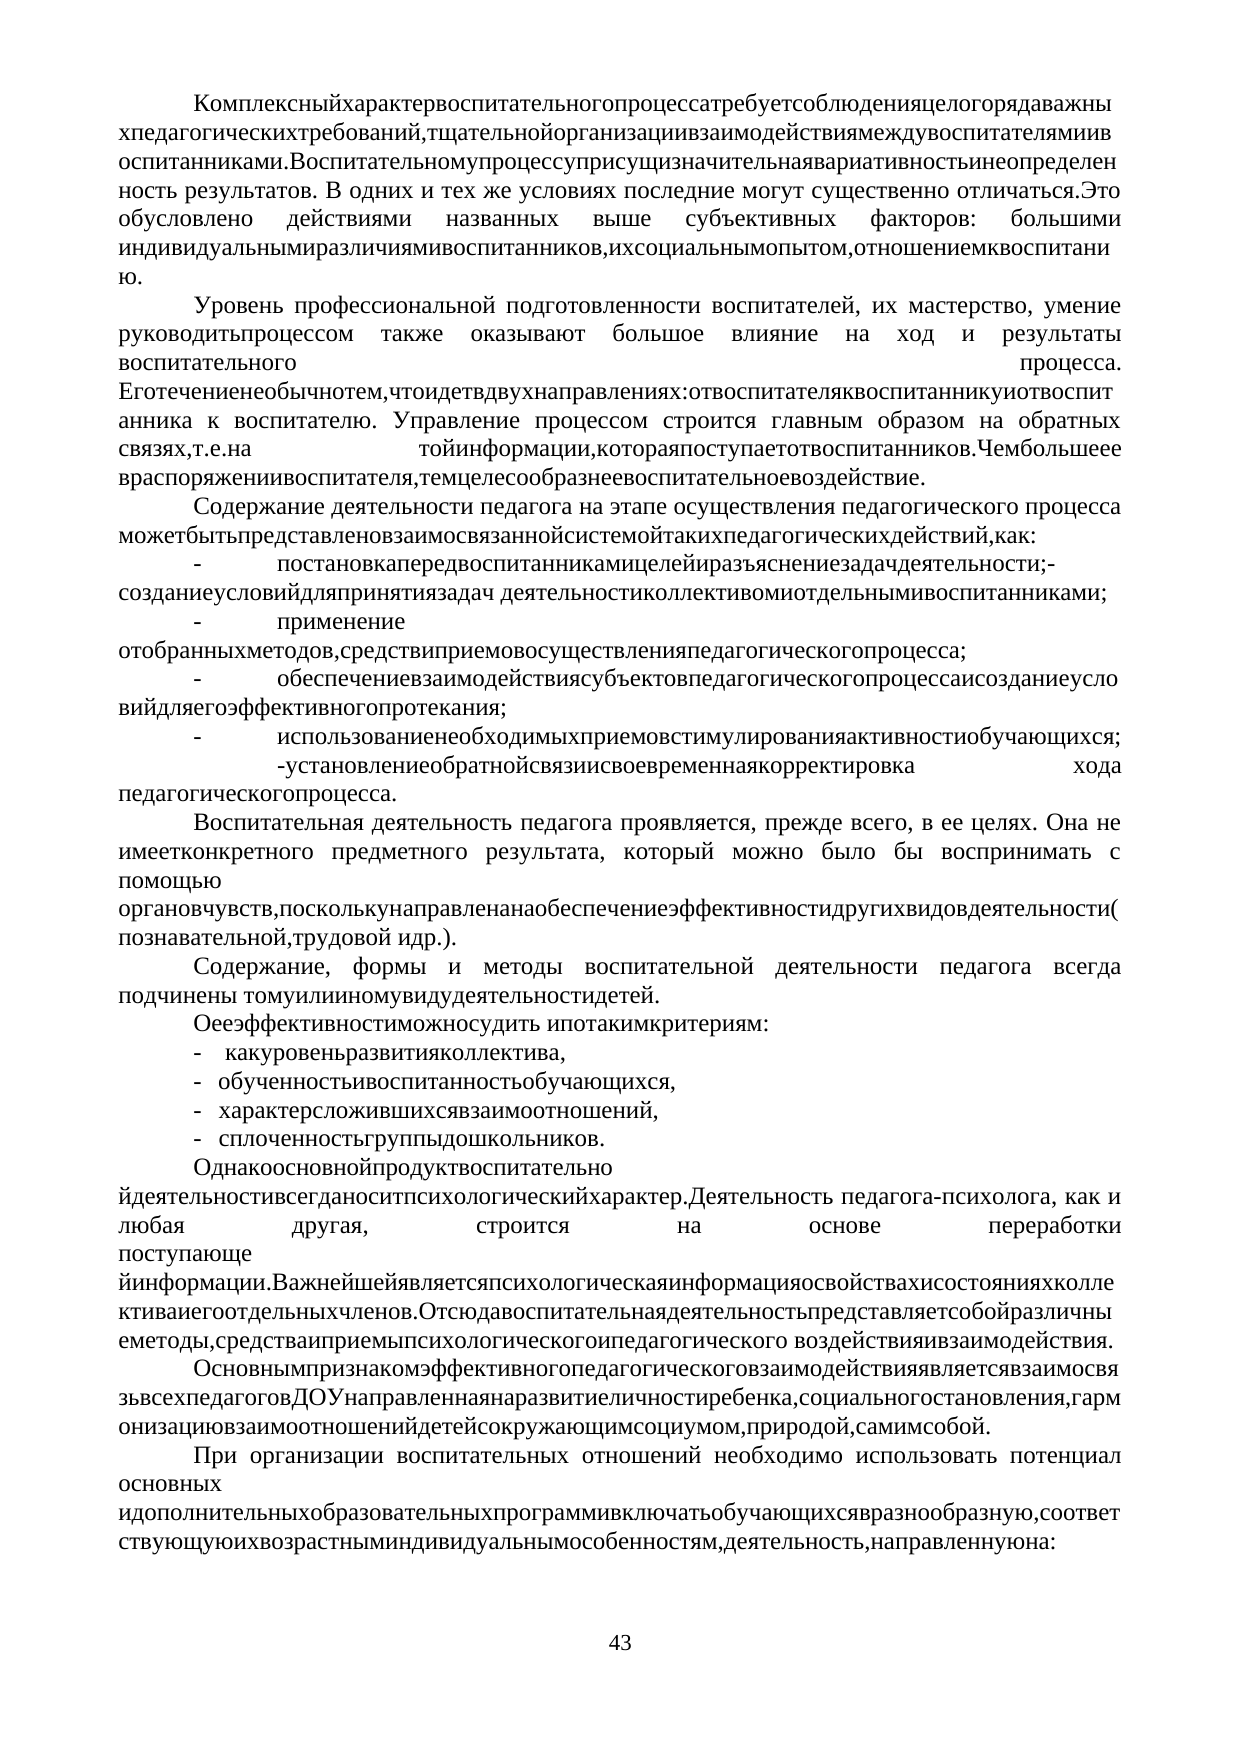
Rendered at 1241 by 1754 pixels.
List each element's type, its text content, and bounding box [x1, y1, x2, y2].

text Комплексныйхарактервоспитательногопроцессатребуетсоблюденияцелогорядаважныхпедагогическихтребований,тщательнойорганизациивзаимодействиямеждувоспитателямиивоспитанниками.Воспитательномупроцессуприсущизначительнаявариативностьинеопределенность результатов. В одних и тех же условиях последние могут существенно отличаться.Это обусловлено действиями названных выше субъективных факторов: большими индивидуальнымиразличиямивоспитанников,ихсоциальнымопытом,отношениемквоспитанию. [118, 88, 1122, 290]
list обеспечениевзаимодействиясубъектовпедагогическогопроцессаисозданиеусловийдляегоэффективногопротекания; [118, 663, 1122, 721]
list какуровеньразвитияколлектива, [118, 1037, 1122, 1066]
list постановкапередвоспитанникамицелейиразъяснениезадачдеятельности;-созданиеусловийдляпринятиязадач деятельностиколлективомиотдельнымивоспитанниками; [118, 548, 1122, 606]
list обученностьивоспитанностьобучающихся, [118, 1066, 1122, 1095]
text Содержание деятельности педагога на этапе осуществления педагогического процесса можетбытьпредставленовзаимосвязаннойсистемойтакихпедагогическихдействий,как: [118, 491, 1122, 548]
text Однакоосновнойпродуктвоспитательнойдеятельностивсегданоситпсихологическийхарактер.Деятельность педагога-психолога, как и любая другая, строится на основе переработки поступающейинформации.Важнейшейявляетсяпсихологическаяинформацияосвойствахисостоянияхколлективаиегоотдельныхчленов.Отсюдавоспитательнаядеятельностьпредставляетсобойразличныеметоды,средстваиприемыпсихологическогоипедагогического воздействияивзаимодействия. [118, 1152, 1122, 1353]
list характерсложившихсявзаимоотношений, [118, 1095, 1122, 1123]
text Воспитательная деятельность педагога проявляется, прежде всего, в ее целях. Она не имеетконкретного предметного результата, который можно было бы воспринимать с помощью органовчувств,посколькунаправленанаобеспечениеэффективностидругихвидовдеятельности(познавательной,трудовой идр.). [118, 807, 1122, 951]
text При организации воспитательных отношений необходимо использовать потенциал основных идополнительныхобразовательныхпрограммивключатьобучающихсявразнообразную,соответствующуюихвозрастныминдивидуальнымособенностям,деятельность,направленнуюна: [118, 1440, 1122, 1555]
text Содержание, формы и методы воспитательной деятельности педагога всегда подчинены томуилииномувидудеятельностидетей. [118, 951, 1122, 1008]
list применение отобранныхметодов,средствиприемовосуществленияпедагогическогопроцесса; [118, 606, 1122, 663]
text Оееэффективностиможносудить ипотакимкритериям: [118, 1008, 1122, 1037]
text ОсновнымпризнакомэффективногопедагогическоговзаимодействияявляетсявзаимосвязьвсехпедагоговДОУнаправленнаянаразвитиеличностиребенка,социальногостановления,гармонизациювзаимоотношенийдетейсокружающимсоциумом,природой,самимсобой. [118, 1353, 1122, 1440]
list использованиенеобходимыхприемовстимулированияактивностиобучающихся; -установлениеобратнойсвязиисвоевременнаякорректировка хода педагогическогопроцесса. [118, 721, 1122, 807]
text Уровень профессиональной подготовленности воспитателей, их мастерство, умение руководитьпроцессом также оказывают большое влияние на ход и результаты воспитательного процесса. Еготечениенеобычнотем,чтоидетвдвухнаправлениях:отвоспитателяквоспитанникуиотвоспитанника к воспитателю. Управление процессом строится главным образом на обратных связях,т.е.на тойинформации,котораяпоступаетотвоспитанников.Чембольшеее враспоряжениивоспитателя,темцелесообразнеевоспитательноевоздействие. [118, 290, 1122, 491]
list сплоченностьгруппыдошкольников. [118, 1123, 1122, 1152]
